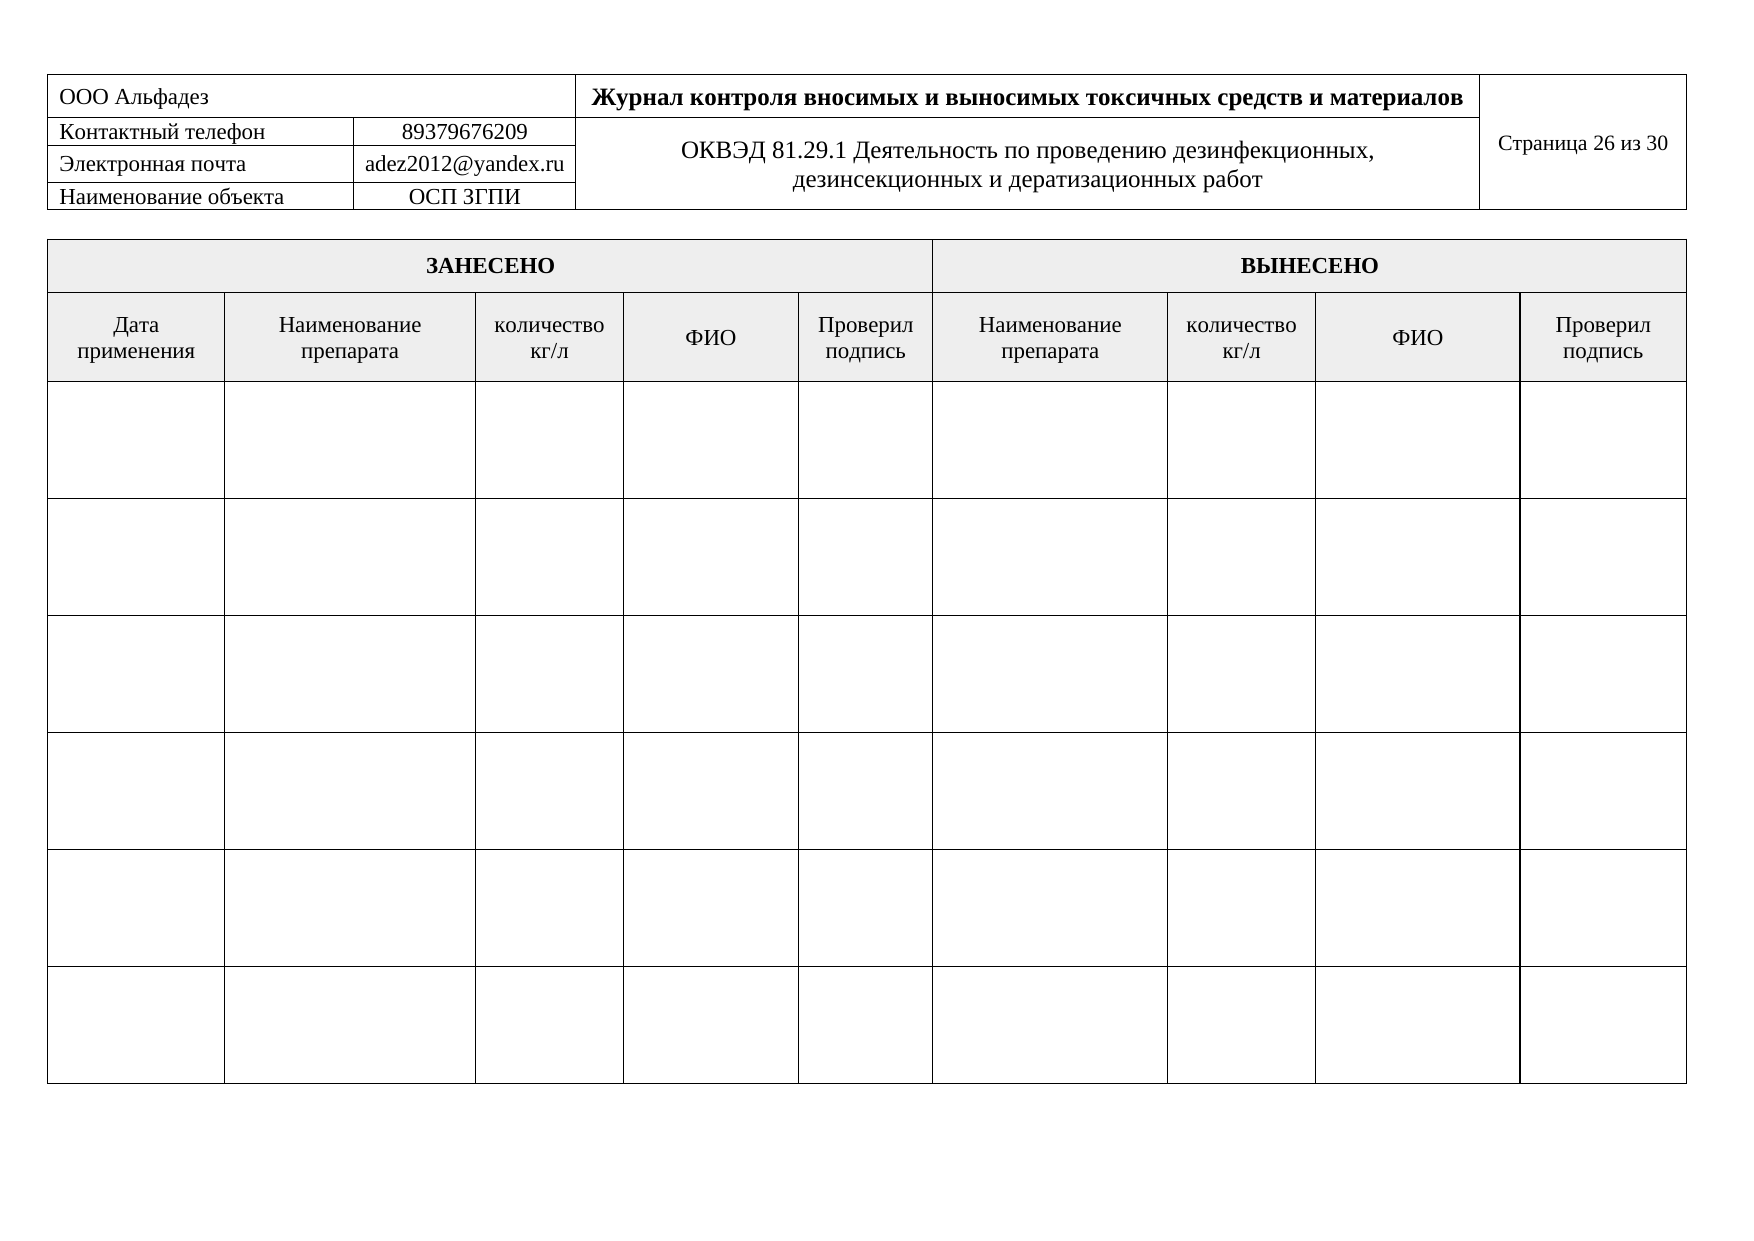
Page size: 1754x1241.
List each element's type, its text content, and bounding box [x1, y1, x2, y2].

table_cell Проверил подпись [1521, 293, 1686, 381]
table_cell [933, 733, 1167, 849]
table_cell [1316, 850, 1519, 966]
table_cell [1316, 499, 1519, 615]
table_cell [1521, 382, 1686, 498]
table_cell [48, 499, 224, 615]
table_cell [1168, 616, 1315, 732]
table_cell [799, 499, 932, 615]
table_cell [476, 499, 623, 615]
table_cell [624, 733, 798, 849]
table_cell [799, 616, 932, 732]
table_cell [48, 850, 224, 966]
table_cell [1521, 967, 1686, 1082]
table_cell [1168, 850, 1315, 966]
table_header ВЫНЕСЕНО [933, 240, 1686, 292]
table_cell Наименование препарата [225, 293, 475, 381]
table_cell [48, 733, 224, 849]
table_cell [933, 616, 1167, 732]
table_cell [799, 850, 932, 966]
table_cell [476, 382, 623, 498]
table_cell [624, 850, 798, 966]
table_cell [799, 967, 932, 1082]
table_cell [1521, 733, 1686, 849]
table_cell Проверил подпись [799, 293, 932, 381]
table_cell [1168, 733, 1315, 849]
table_cell Наименование препарата [933, 293, 1167, 381]
table_cell [624, 967, 798, 1082]
table_cell ФИО [624, 293, 798, 381]
table_cell [624, 616, 798, 732]
table_cell [1316, 382, 1519, 498]
table_cell [1316, 616, 1519, 732]
table_cell [225, 499, 475, 615]
table_cell количество кг/л [1168, 293, 1315, 381]
table_cell [799, 382, 932, 498]
table_cell [225, 967, 475, 1082]
table_cell [1168, 382, 1315, 498]
table_cell ФИО [1316, 293, 1519, 381]
table_cell [48, 382, 224, 498]
table_cell [1168, 967, 1315, 1082]
table_cell [225, 382, 475, 498]
table_cell [48, 616, 224, 732]
table_cell [933, 499, 1167, 615]
table_cell [1316, 733, 1519, 849]
table_cell [48, 967, 224, 1082]
table_cell [624, 382, 798, 498]
table_cell [225, 850, 475, 966]
table_cell [225, 733, 475, 849]
table_cell Дата применения [48, 293, 224, 381]
table_cell [476, 616, 623, 732]
table_cell [933, 850, 1167, 966]
table_cell [933, 967, 1167, 1082]
table_cell [476, 850, 623, 966]
table_cell [933, 382, 1167, 498]
table_cell [1316, 967, 1519, 1082]
table_header ЗАНЕСЕНО [48, 240, 932, 292]
table_cell [799, 733, 932, 849]
table_cell [1521, 616, 1686, 732]
table_cell количество кг/л [476, 293, 623, 381]
table_cell [1521, 499, 1686, 615]
table_cell [1521, 850, 1686, 966]
table_cell [476, 967, 623, 1082]
table_cell [624, 499, 798, 615]
table_cell [476, 733, 623, 849]
table_cell [1168, 499, 1315, 615]
table_cell [225, 616, 475, 732]
